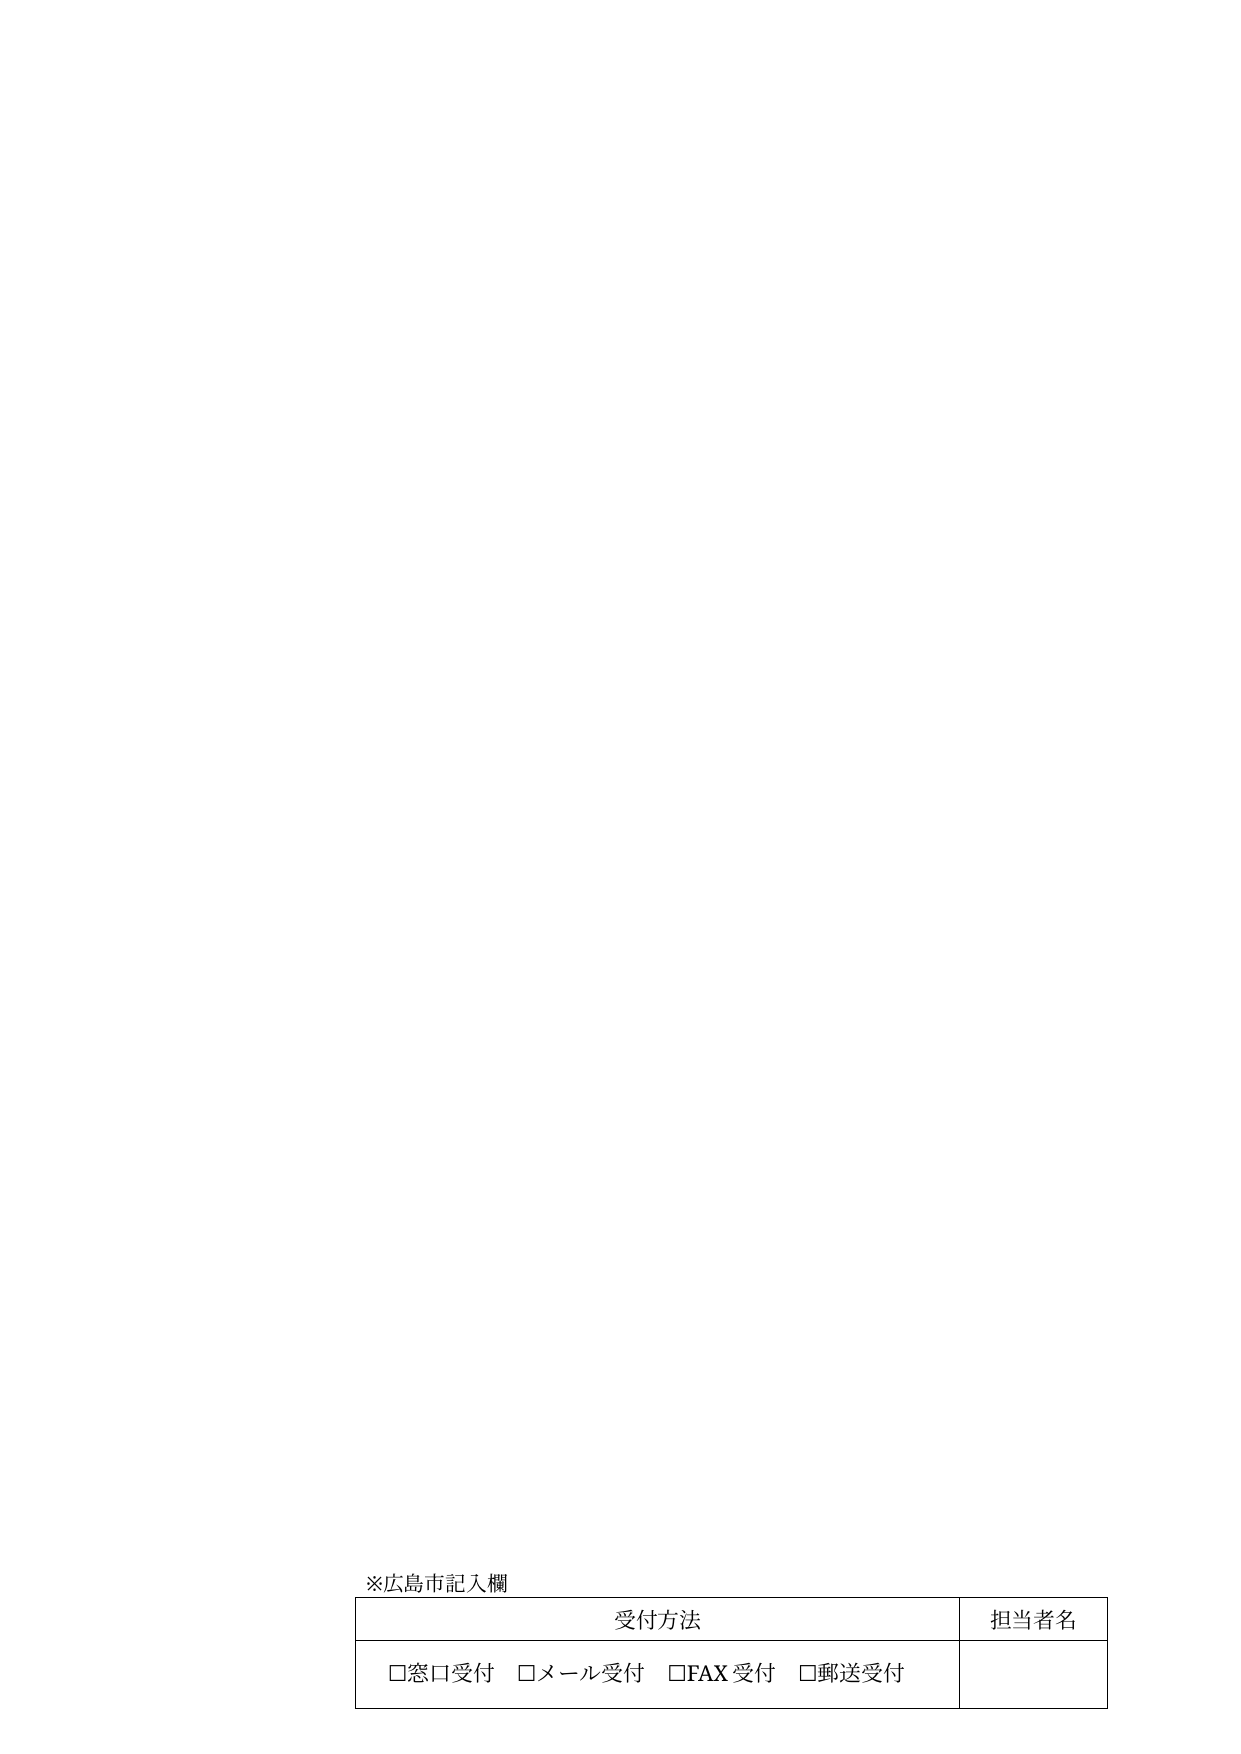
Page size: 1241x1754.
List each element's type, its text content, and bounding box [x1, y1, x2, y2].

table_cell 窓口受付 メール受付 FAX受付 郵送受付 [356, 1641, 959, 1708]
table_header ※広島市記入欄 [355, 1567, 1107, 1597]
table_cell [960, 1641, 1107, 1708]
table_cell 担当者名 [960, 1598, 1107, 1639]
table_cell 受付方法 [356, 1598, 959, 1639]
